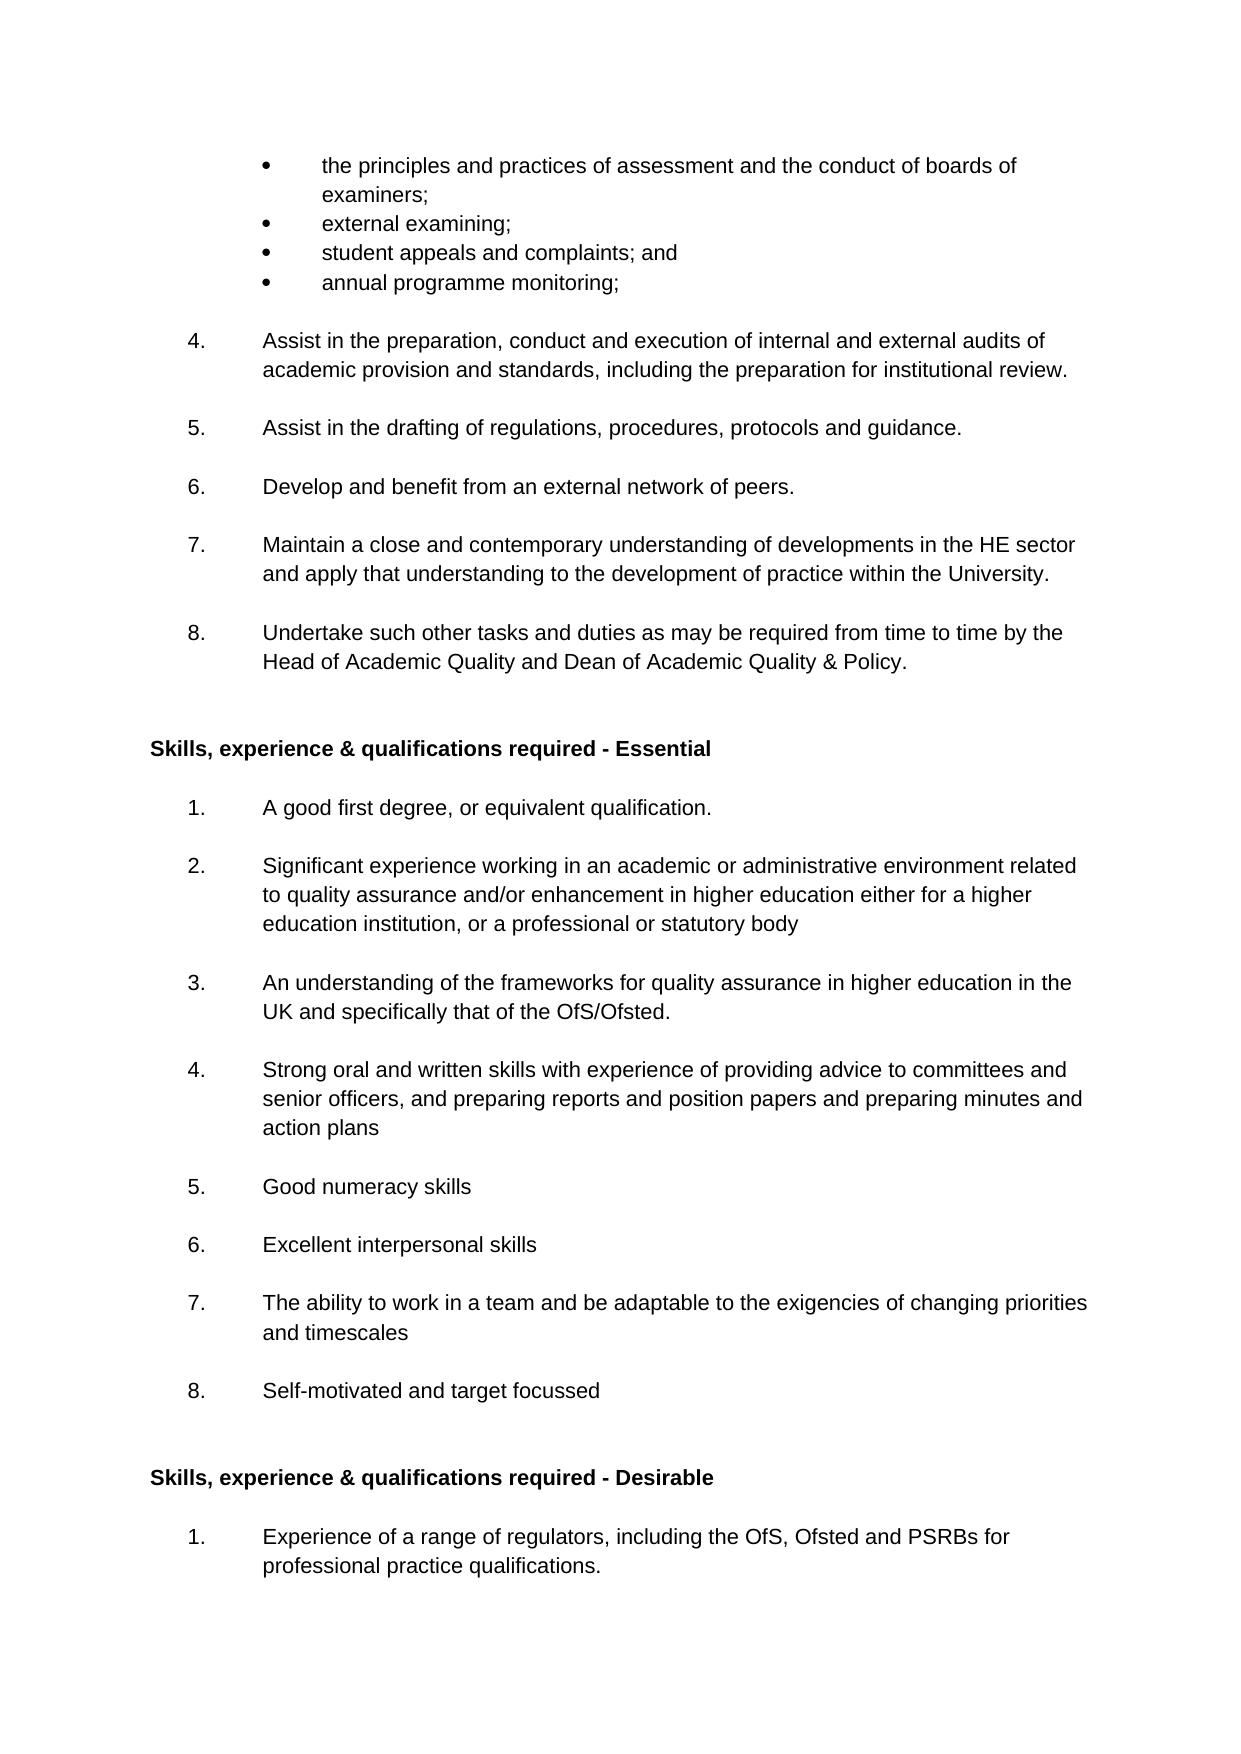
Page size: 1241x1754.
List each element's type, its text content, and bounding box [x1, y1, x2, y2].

list Good numeracy skills [187, 1171, 1090, 1200]
list Significant experience working in an academic or administrative environment related to quality assurance and/or enhancement in higher education either for a higher education institution, or a professional or statutory body [187, 850, 1090, 937]
list external examining; [262, 208, 1090, 237]
list student appeals and complaints; and [262, 237, 1090, 267]
text Skills, experience & qualifications required - Essential [150, 733, 1090, 762]
list An understanding of the frameworks for quality assurance in higher education in the UK and specifically that of the OfS/Ofsted. [187, 967, 1090, 1025]
list Self-motivated and target focussed [187, 1375, 1090, 1404]
list Strong oral and written skills with experience of providing advice to committees and senior officers, and preparing reports and position papers and preparing minutes and action plans [187, 1054, 1090, 1142]
list the principles and practices of assessment and the conduct of boards of examiners; [262, 150, 1090, 208]
list A good first degree, or equivalent qualification. [187, 792, 1090, 821]
list Assist in the preparation, conduct and execution of internal and external audits of academic provision and standards, including the preparation for institutional review. [187, 325, 1090, 383]
text Skills, experience & qualifications required - Desirable [150, 1462, 1090, 1492]
list annual programme monitoring; [262, 267, 1090, 296]
list Undertake such other tasks and duties as may be required from time to time by the Head of Academic Quality and Dean of Academic Quality & Policy. [187, 617, 1090, 675]
list Develop and benefit from an external network of peers. [187, 471, 1090, 500]
list Experience of a range of regulators, including the OfS, Ofsted and PSRBs for professional practice qualifications. [187, 1521, 1090, 1579]
list Assist in the drafting of regulations, procedures, protocols and guidance. [187, 412, 1090, 442]
list Maintain a close and contemporary understanding of developments in the HE sector and apply that understanding to the development of practice within the University. [187, 529, 1090, 587]
list The ability to work in a team and be adaptable to the exigencies of changing priorities and timescales [187, 1287, 1090, 1346]
list Excellent interpersonal skills [187, 1229, 1090, 1258]
